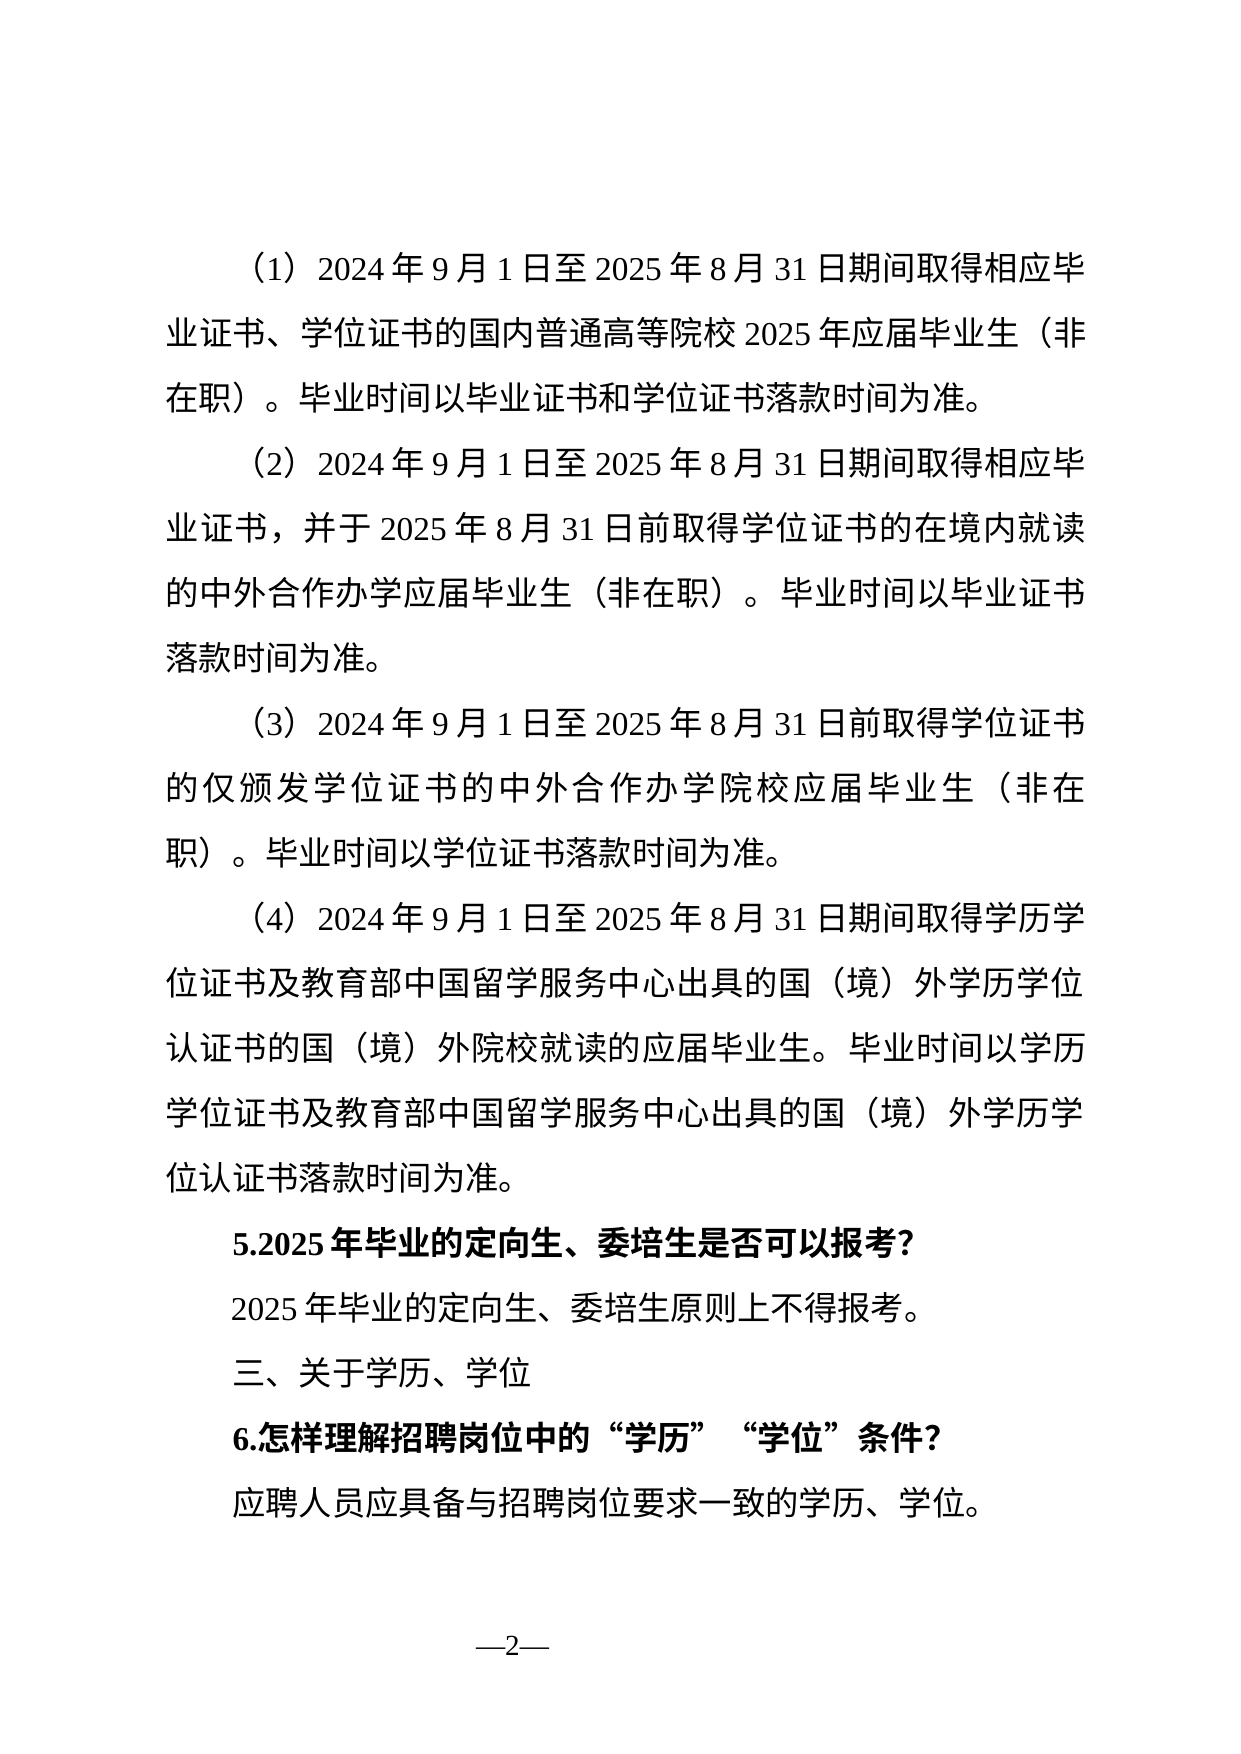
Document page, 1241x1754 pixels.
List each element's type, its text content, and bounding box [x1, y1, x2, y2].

text （3）2024年9月1日至2025年8月31日前取得学位证书的仅颁发学位证书的中外合作办学院校应届毕业生（非在职）。毕业时间以学位证书落款时间为准。 [165, 688, 1087, 883]
list 三、关于学历、学位 [165, 1338, 1087, 1403]
text （1）2024年9月1日至2025年8月31日期间取得相应毕业证书、学位证书的国内普通高等院校2025年应届毕业生（非在职）。毕业时间以毕业证书和学位证书落款时间为准。 [165, 233, 1087, 428]
text 应聘人员应具备与招聘岗位要求一致的学历、学位。 [165, 1468, 1087, 1533]
text （2）2024年9月1日至2025年8月31日期间取得相应毕业证书，并于2025年8月31日前取得学位证书的在境内就读的中外合作办学应届毕业生（非在职）。毕业时间以毕业证书落款时间为准。 [165, 428, 1087, 688]
text 5.2025年毕业的定向生、委培生是否可以报考？ [165, 1208, 1087, 1273]
text 2025年毕业的定向生、委培生原则上不得报考。 [165, 1273, 1087, 1338]
list 6.怎样理解招聘岗位中的“学历”“学位”条件？ [165, 1403, 1087, 1468]
text （4）2024年9月1日至2025年8月31日期间取得学历学位证书及教育部中国留学服务中心出具的国（境）外学历学位认证书的国（境）外院校就读的应届毕业生。毕业时间以学历学位证书及教育部中国留学服务中心出具的国（境）外学历学位认证书落款时间为准。 [165, 883, 1087, 1208]
